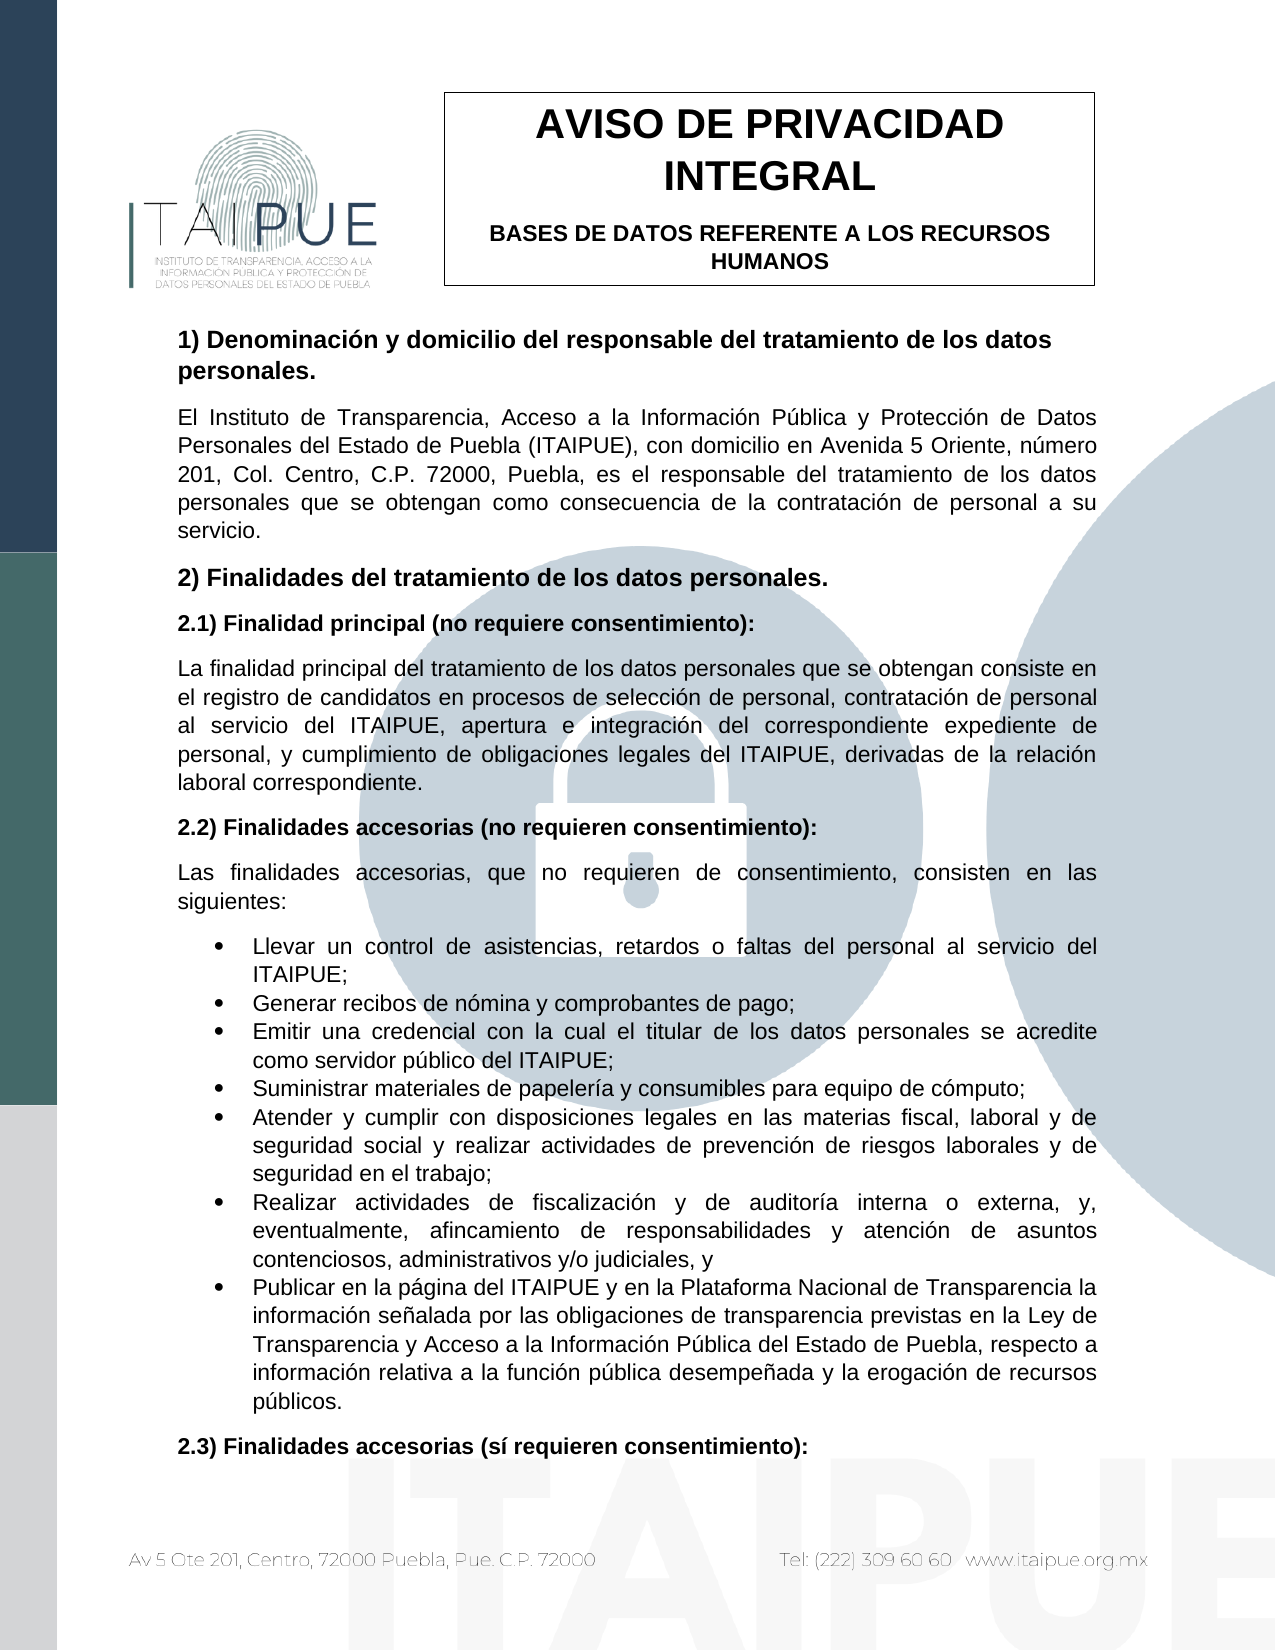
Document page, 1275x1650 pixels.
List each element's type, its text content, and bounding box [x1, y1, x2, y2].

text 1) Denominación y domicilio del responsable del tratamiento de los datos personales. [177, 325, 1098, 385]
text Las finalidades accesorias, que no requieren de consentimiento, consisten en las siguientes: [177, 859, 1098, 914]
text 2) Finalidades del tratamiento de los datos personales. [177, 562, 1098, 591]
list Atender y cumplir con disposiciones legales en las materias fiscal, laboral y de seguridad social y realizar actividades de prevención de riesgos laborales y de seguridad en el trabajo; [215, 1103, 1098, 1187]
list Generar recibos de nómina y comprobantes de pago; [215, 990, 1098, 1016]
text 2.2) Finalidades accesorias (no requieren consentimiento): [177, 814, 1098, 841]
text 2.3) Finalidades accesorias (sí requieren consentimiento): [177, 1433, 1098, 1459]
picture [0, 0, 1275, 1650]
text El Instituto de Transparencia, Acceso a la Información Pública y Protección de Datos Personales del Estado de Puebla (ITAIPUE), con domicilio en Avenida 5 Oriente, número 201, Col. Centro, C.P. 72000, Puebla, es el responsable del tratamiento de los datos personales que se obtengan como consecuencia de la contratación de personal a su servicio. [177, 404, 1098, 544]
text La finalidad principal del tratamiento de los datos personales que se obtengan consiste en el registro de candidatos en procesos de selección de personal, contratación de personal al servicio del ITAIPUE, apertura e integración del correspondiente expediente de personal, y cumplimiento de obligaciones legales del ITAIPUE, derivadas de la relación laboral correspondiente. [177, 655, 1098, 795]
list Suministrar materiales de papelería y consumibles para equipo de cómputo; [215, 1075, 1098, 1101]
list Publicar en la página del ITAIPUE y en la Plataforma Nacional de Transparencia la información señalada por las obligaciones de transparencia previstas en la Ley de Transparencia y Acceso a la Información Pública del Estado de Puebla, respecto a información relativa a la función pública desempeñada y la erogación de recursos públicos. [215, 1274, 1098, 1414]
text 2.1) Finalidad principal (no requiere consentimiento): [177, 610, 1098, 637]
list Realizar actividades de fiscalización y de auditoría interna o externa, y, eventualmente, afincamiento de responsabilidades y atención de asuntos contenciosos, administrativos y/o judiciales, y [215, 1189, 1098, 1272]
list Llevar un control de asistencias, retardos o faltas del personal al servicio del ITAIPUE; [215, 933, 1098, 988]
list Emitir una credencial con la cual el titular de los datos personales se acredite como servidor público del ITAIPUE; [215, 1018, 1098, 1073]
